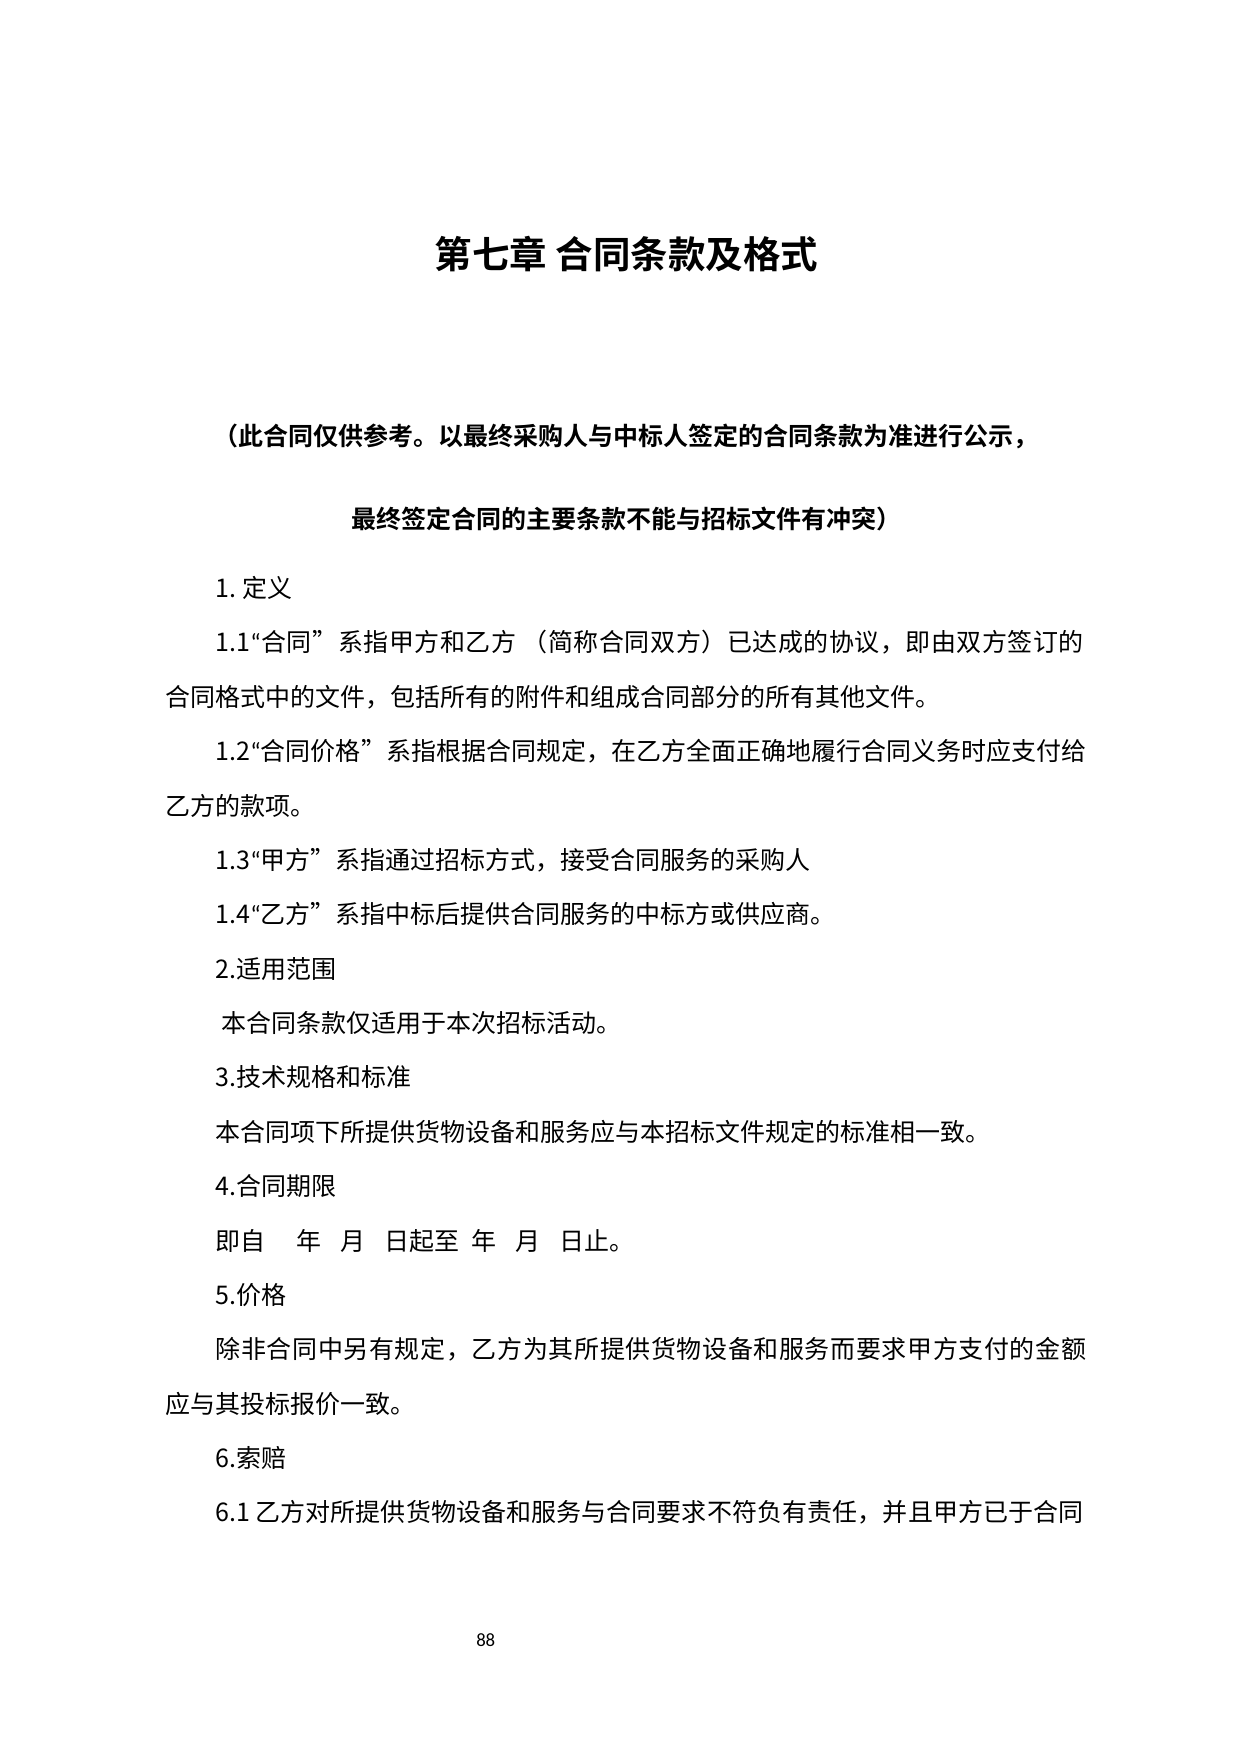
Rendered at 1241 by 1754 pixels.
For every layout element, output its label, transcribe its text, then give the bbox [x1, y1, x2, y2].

text 即自 年 月 日起至 年 月 日止。 [165, 1221, 1087, 1257]
text 3.技术规格和标准 [165, 1058, 1087, 1094]
text 6.索赔 [165, 1438, 1087, 1475]
text 1.3“甲方”系指通过招标方式，接受合同服务的采购人 [165, 840, 1087, 877]
text 除非合同中另有规定，乙方为其所提供货物设备和服务而要求甲方支付的金额应与其投标报价一致。 [165, 1330, 1087, 1420]
text 第七章 合同条款及格式 [165, 219, 1087, 284]
text 最终签定合同的主要条款不能与招标文件有冲突） [165, 485, 1087, 550]
text 1. 定义 [165, 568, 1087, 605]
text 1.1“合同”系指甲方和乙方 （简称合同双方）已达成的协议，即由双方签订的合同格式中的文件，包括所有的附件和组成合同部分的所有其他文件。 [165, 623, 1087, 713]
text 4.合同期限 [165, 1167, 1087, 1203]
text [165, 1493, 1087, 1529]
text 2.适用范围 [165, 949, 1087, 985]
text 1.2“合同价格”系指根据合同规定，在乙方全面正确地履行合同义务时应支付给乙方的款项。 [165, 732, 1087, 822]
text 本合同条款仅适用于本次招标活动。 [165, 1003, 1087, 1040]
text （此合同仅供参考。以最终采购人与中标人签定的合同条款为准进行公示， [165, 402, 1087, 467]
text 本合同项下所提供货物设备和服务应与本招标文件规定的标准相一致。 [165, 1112, 1087, 1148]
text 1.4“乙方”系指中标后提供合同服务的中标方或供应商。 [165, 895, 1087, 931]
text 5.价格 [165, 1275, 1087, 1312]
